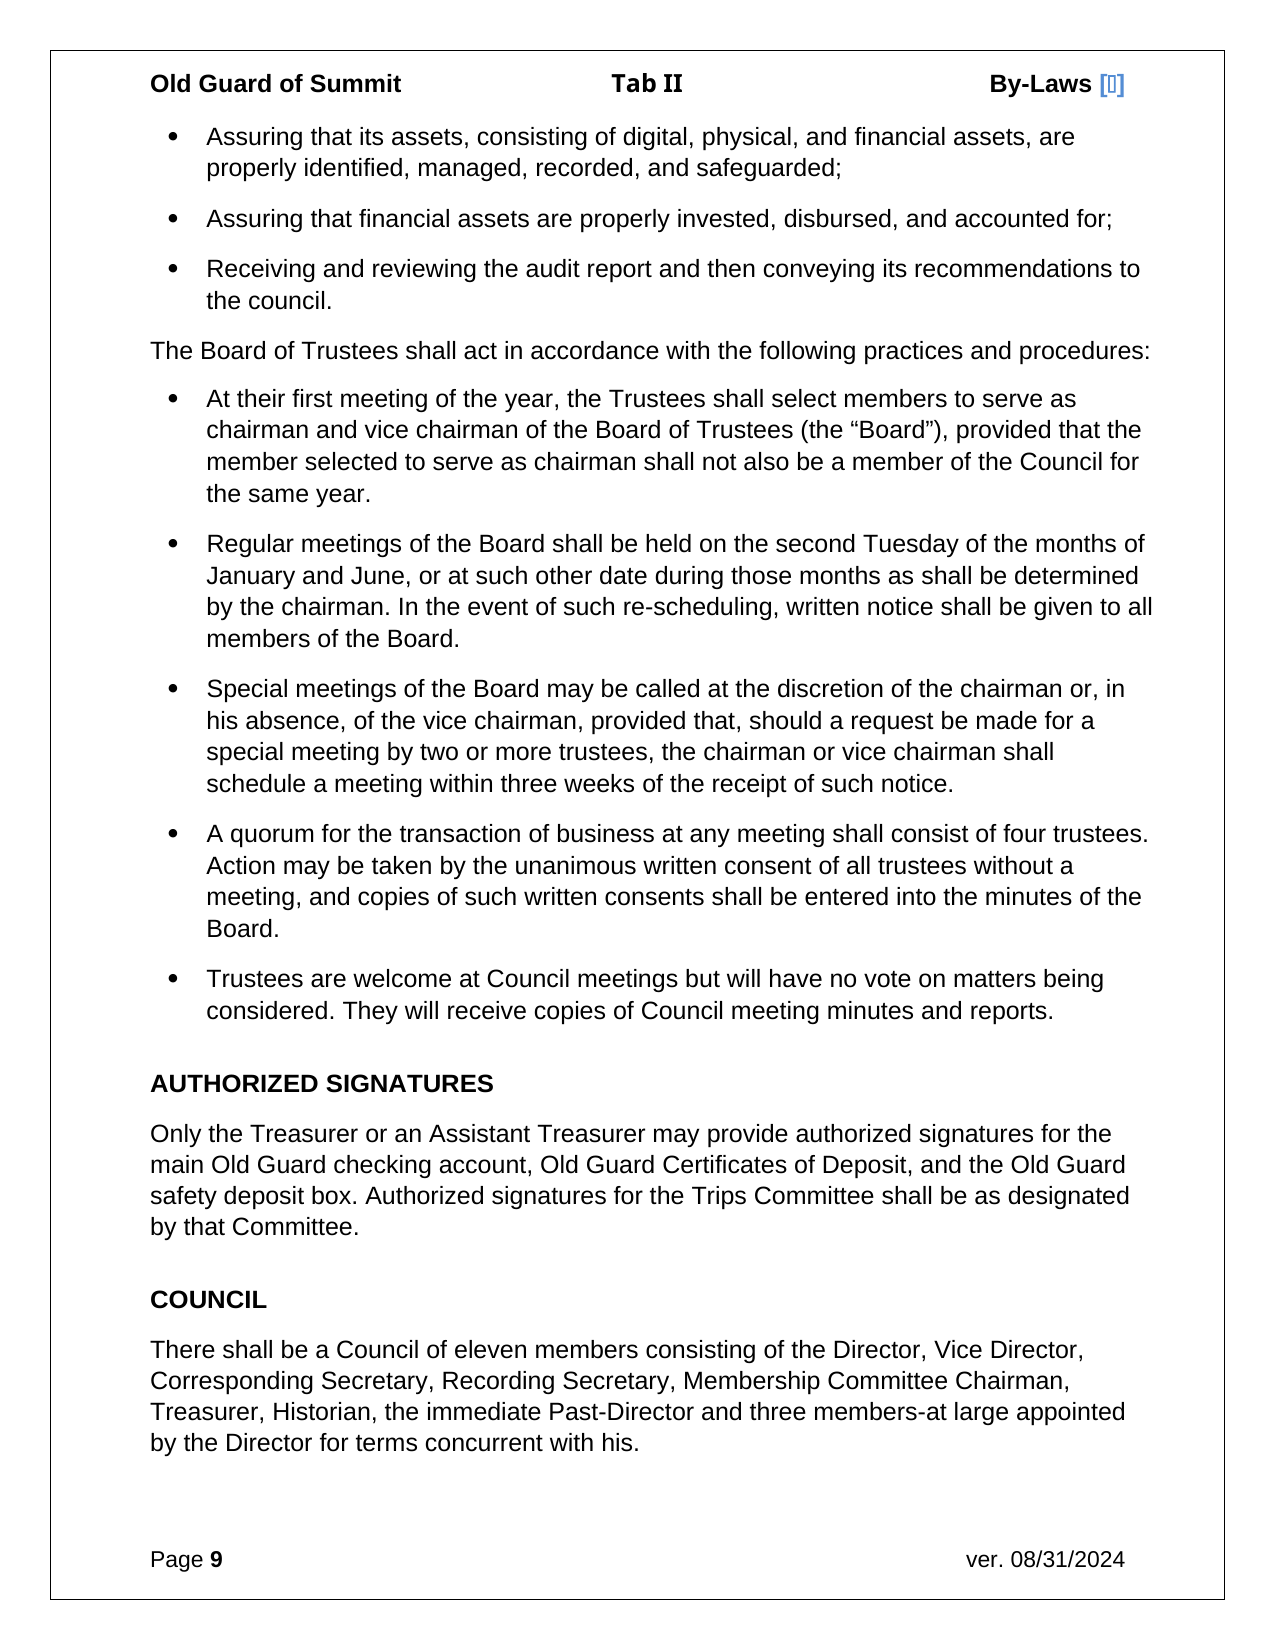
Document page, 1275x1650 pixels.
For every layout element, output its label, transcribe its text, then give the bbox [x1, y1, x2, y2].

list Receiving and reviewing the audit report and then conveying its recommendations to the council. [169, 254, 1159, 314]
list Regular meetings of the Board shall be held on the second Tuesday of the months of January and June, or at such other date during those months as shall be determined by the chairman. In the event of such re-scheduling, written notice shall be given to all members of the Board. [169, 529, 1159, 652]
text The Board of Trustees shall act in accordance with the following practices and procedures: [150, 336, 1159, 365]
text There shall be a Council of eleven members consisting of the Director, Vice Director, Corresponding Secretary, Recording Secretary, Membership Committee Chairman, Treasurer, Historian, the immediate Past-Director and three members-at large appointed by the Director for terms concurrent with his. [150, 1334, 1159, 1456]
list At their first meeting of the year, the Trustees shall select members to serve as chairman and vice chairman of the Board of Trustees (the “Board”), provided that the member selected to serve as chairman shall not also be a member of the Council for the same year. [169, 384, 1159, 507]
list Trustees are welcome at Council meetings but will have no vote on matters being considered. They will receive copies of Council meeting minutes and reports. [169, 964, 1159, 1025]
subtitle Council [150, 1285, 1159, 1313]
text Only the Treasurer or an Assistant Treasurer may provide authorized signatures for the main Old Guard checking account, Old Guard Certificates of Deposit, and the Old Guard safety deposit box. Authorized signatures for the Trips Committee shall be as designated by that Committee. [150, 1119, 1159, 1241]
subtitle Authorized Signatures [150, 1069, 1159, 1098]
list Special meetings of the Board may be called at the discretion of the chairman or, in his absence, of the vice chairman, provided that, should a request be made for a special meeting by two or more trustees, the chairman or vice chairman shall schedule a meeting within three weeks of the receipt of such notice. [169, 674, 1159, 798]
list A quorum for the transaction of business at any meeting shall consist of four trustees. Action may be taken by the unanimous written consent of all trustees without a meeting, and copies of such written consents shall be entered into the minutes of the Board. [169, 819, 1159, 943]
list Assuring that its assets, consisting of digital, physical, and financial assets, are properly identified, managed, recorded, and safeguarded; [169, 122, 1159, 182]
list Assuring that financial assets are properly invested, disbursed, and accounted for; [169, 204, 1159, 233]
